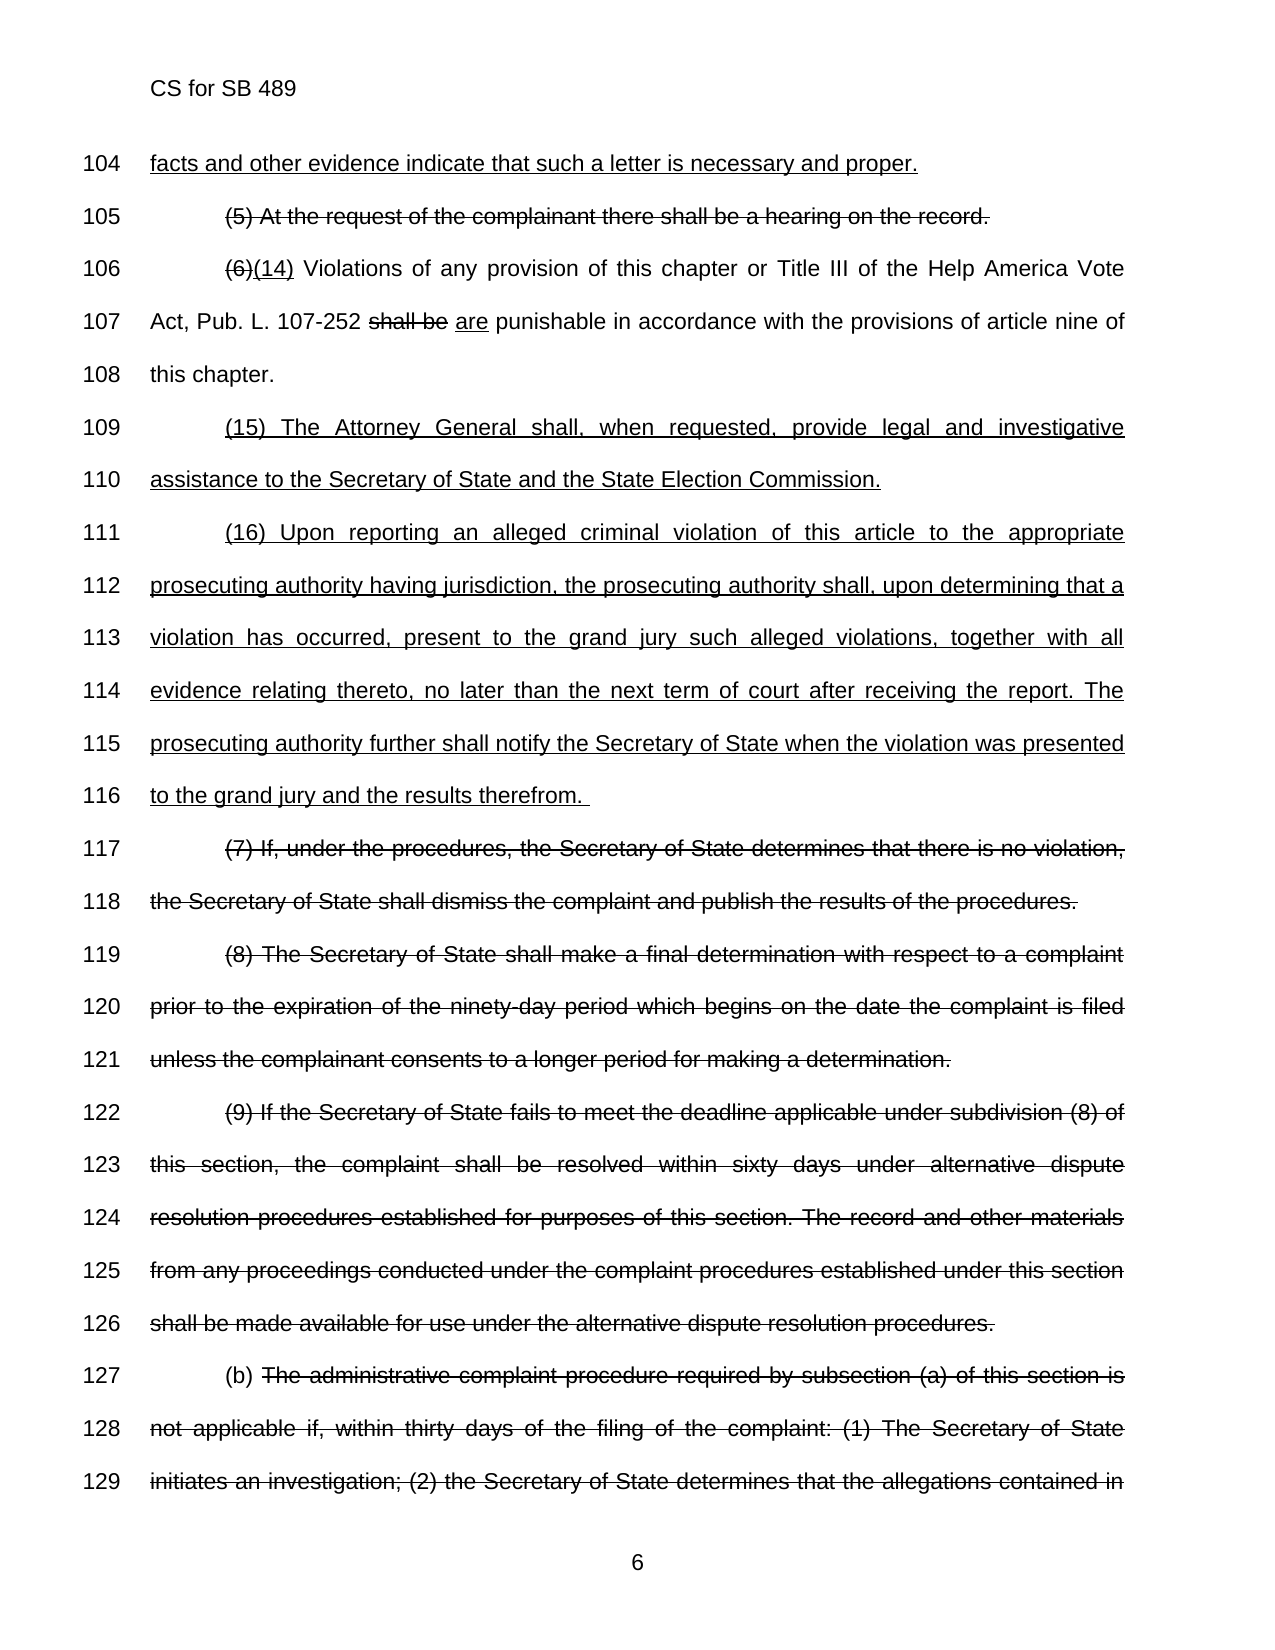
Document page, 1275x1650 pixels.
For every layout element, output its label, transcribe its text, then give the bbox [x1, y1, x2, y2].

text (16) Upon reporting an alleged criminal violation of this article to the appropriate prosecuting authority having jurisdiction, the prosecuting authority shall, upon determining that a violation has occurred, present to the grand jury such alleged violations, together with all evidence relating thereto, no later than the next term of court after receiving the report. The prosecuting authority further shall notify the Secretary of State when the violation was presented to the grand jury and the results therefrom. [150, 519, 1125, 753]
text (16) Upon reporting an alleged criminal violation of this article to the appropriate prosecuting authority having jurisdiction, the prosecuting authority shall, upon determining that a violation has occurred, present to the grand jury such alleged violations, together with all evidence relating thereto, no later than the next term of court after receiving the report. The prosecuting authority further shall notify the Secretary of State when the violation was presented to the grand jury and the results therefrom. [150, 754, 1125, 809]
text (9) If the Secretary of State fails to meet the deadline applicable under subdivision (8) of this section, the complaint shall be resolved within sixty days under alternative dispute resolution procedures established for purposes of this section. The record and other materials from any proceedings conducted under the complaint procedures established under this section shall be made available for use under the alternative dispute resolution procedures. [150, 1167, 1125, 1336]
text (6)(14) Violations of any provision of this chapter or Title III of the Help America Vote Act, Pub. L. 107-252 shall be are punishable in accordance with the provisions of article nine of this chapter. [150, 255, 1125, 387]
text (5) At the request of the complainant there shall be a hearing on the record. [150, 203, 1125, 229]
text (7) If, under the procedures, the Secretary of State determines that there is no violation, the Secretary of State shall dismiss the complaint and publish the results of the procedures. [150, 835, 1125, 914]
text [150, 1430, 1125, 1494]
text (8) The Secretary of State shall make a final determination with respect to a complaint prior to the expiration of the ninety-day period which begins on the date the complaint is filed unless the complainant consents to a longer period for making a determination. [150, 1009, 1125, 1072]
text (8) The Secretary of State shall make a final determination with respect to a complaint prior to the expiration of the ninety-day period which begins on the date the complaint is filed unless the complainant consents to a longer period for making a determination. [150, 941, 1125, 1008]
text (15) The Attorney General shall, when requested, provide legal and investigative assistance to the Secretary of State and the State Election Commission. [150, 413, 1125, 493]
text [150, 150, 1125, 176]
text (9) If the Secretary of State fails to meet the deadline applicable under subdivision (8) of this section, the complaint shall be resolved within sixty days under alternative dispute resolution procedures established for purposes of this section. The record and other materials from any proceedings conducted under the complaint procedures established under this section shall be made available for use under the alternative dispute resolution procedures. [150, 1099, 1125, 1166]
